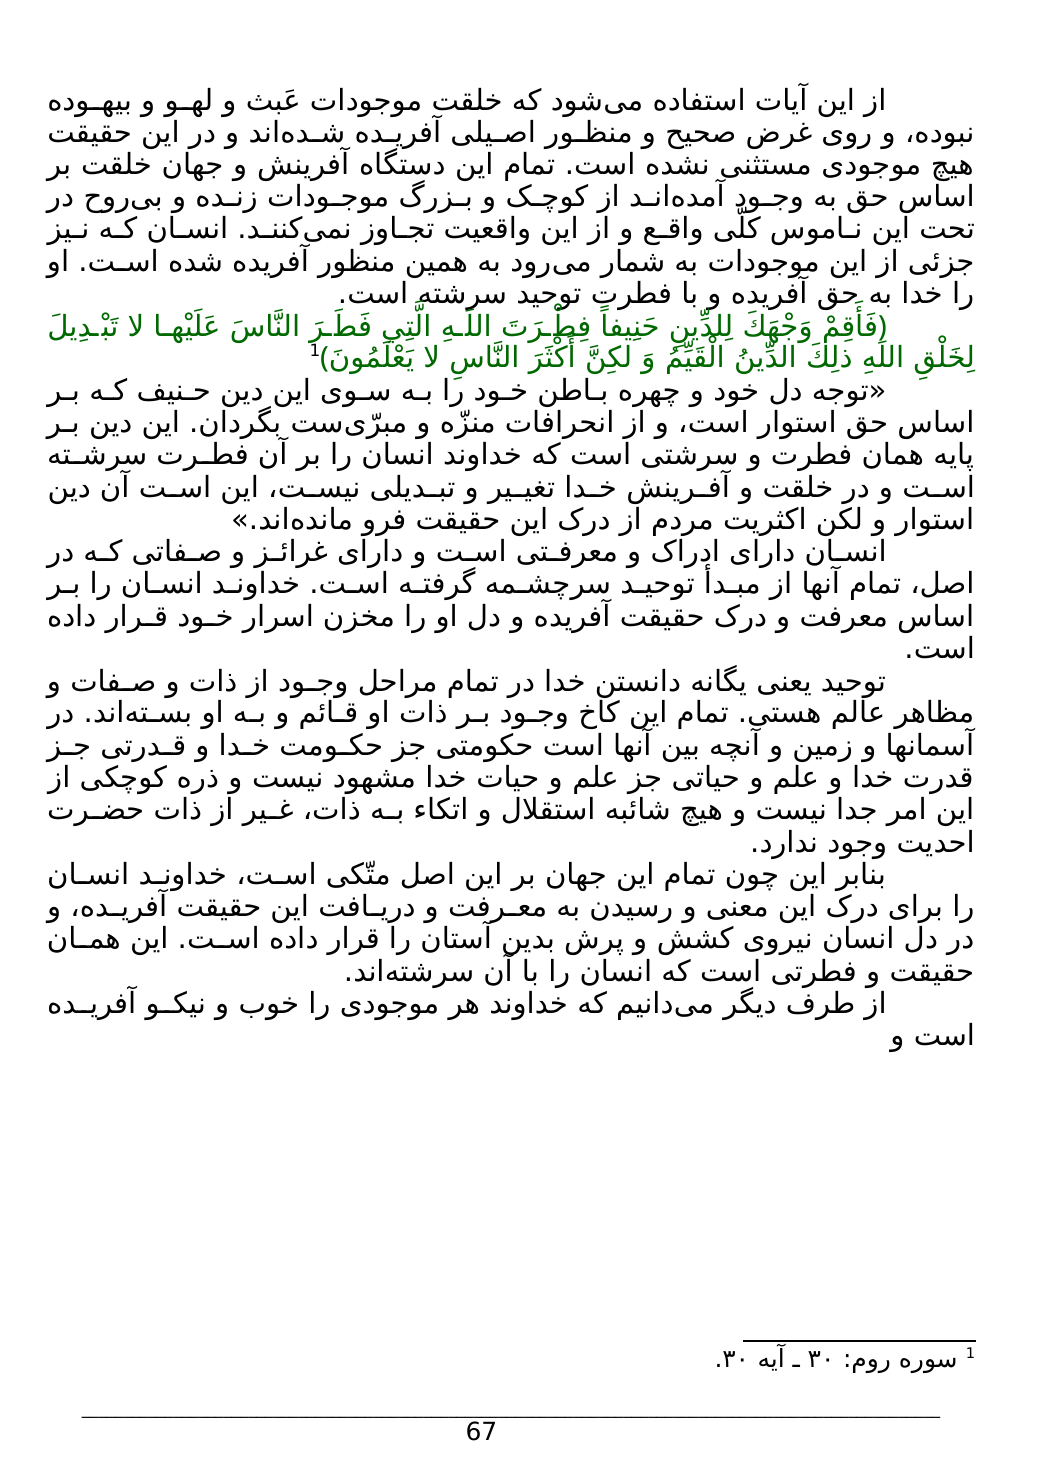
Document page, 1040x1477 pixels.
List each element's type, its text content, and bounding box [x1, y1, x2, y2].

text از طرف دیگر مى‌دانیم که خداوند هر موجودى را خوب و نیکو آفریده است و [47, 988, 975, 1052]
text «توجه دل خود و چهره باطن خود را به سوى این دین حنیف که بر اساس حق استوار است، و از انحرافات منزّه و مبرّى‌ست بگردان. این دین بر پایه همان فطرت و سرشتى است که خداوند انسان را بر آن فطرت سرشته است و در خلقت و آفرینش خدا تغییر و تبدیلى نیست، این است آن دین استوار و لکن اکثریت مردم از درک این حقیقت فرو مانده‌اند.» [47, 375, 975, 536]
text بنابر این چون تمام این جهان بر این اصل متّکى است، خداوند انسان را براى درک این معنى و رسیدن به معرفت و دریافت این حقیقت آفریده، و در دل انسان نیروى کشش و پرش بدین آستان را قرار داده است. این همان حقیقت و فطرتى است که انسان را با آن سرشته‌اند. [47, 859, 975, 988]
text انسان داراى ادراک و معرفتى است و داراى غرائز و صفاتى که در اصل، تمام آنها از مبدأ توحید سرچشمه گرفته است. خداوند انسان را بر اساس معرفت و درک حقیقت آفریده و دل او را مخزن اسرار خود قرار داده است. [47, 536, 975, 665]
text از این آیات استفاده مى‌شود که خلقت موجودات عَبث و لهو و بیهوده نبوده، و روى غرض صحیح و منظور اصیلى آفریده شده‌اند و در این حقیقت هیچ موجودى مستثنى نشده است. تمام این دستگاه آفرینش و جهان خلقت بر اساس حق به وجود آمده‌اند از کوچک و بزرگ موجودات زنده و بى‌روح در تحت این ناموس کلّى واقع و از این واقعیت تجاوز نمى‌کنند. انسان که نیز جزئى از این موجودات به شمار مى‌رود به همین منظور آفریده شده است. او را خدا به حق آفریده و با فطرت توحید سرشته است. [47, 84, 975, 310]
text ﴿فَأَقِمْ وَجْهَكَ لِلدِّينِ حَنِيفاً فِطْرَتَ اللَهِ الَّتِي فَطَرَ النَّاسَ عَلَيْها لا تَبْدِيلَ لِخَلْقِ اللَهِ ذلِكَ الدِّينُ الْقَيِّمُ وَ لكِنَّ أَكْثَرَ النَّاسِ لا يَعْلَمُونَ﴾‌ [47, 310, 975, 375]
text توحید یعنى یگانه دانستن خدا در تمام مراحل وجود از ذات و صفات و مظاهر عالم هستى. تمام این کاخ وجود بر ذات او قائم و به او بسته‌اند. در آسمانها و زمین و آنچه بین آنها است حکومتى جز حکومت خدا و قدرتى جز قدرت خدا و علم و حیاتى جز علم و حیات خدا مشهود نیست و ذره کوچکى از این امر جدا نیست و هیچ شائبه استقلال و اتکاء به ذات، غیر از ذات حضرت احدیت وجود ندارد. [47, 665, 975, 859]
